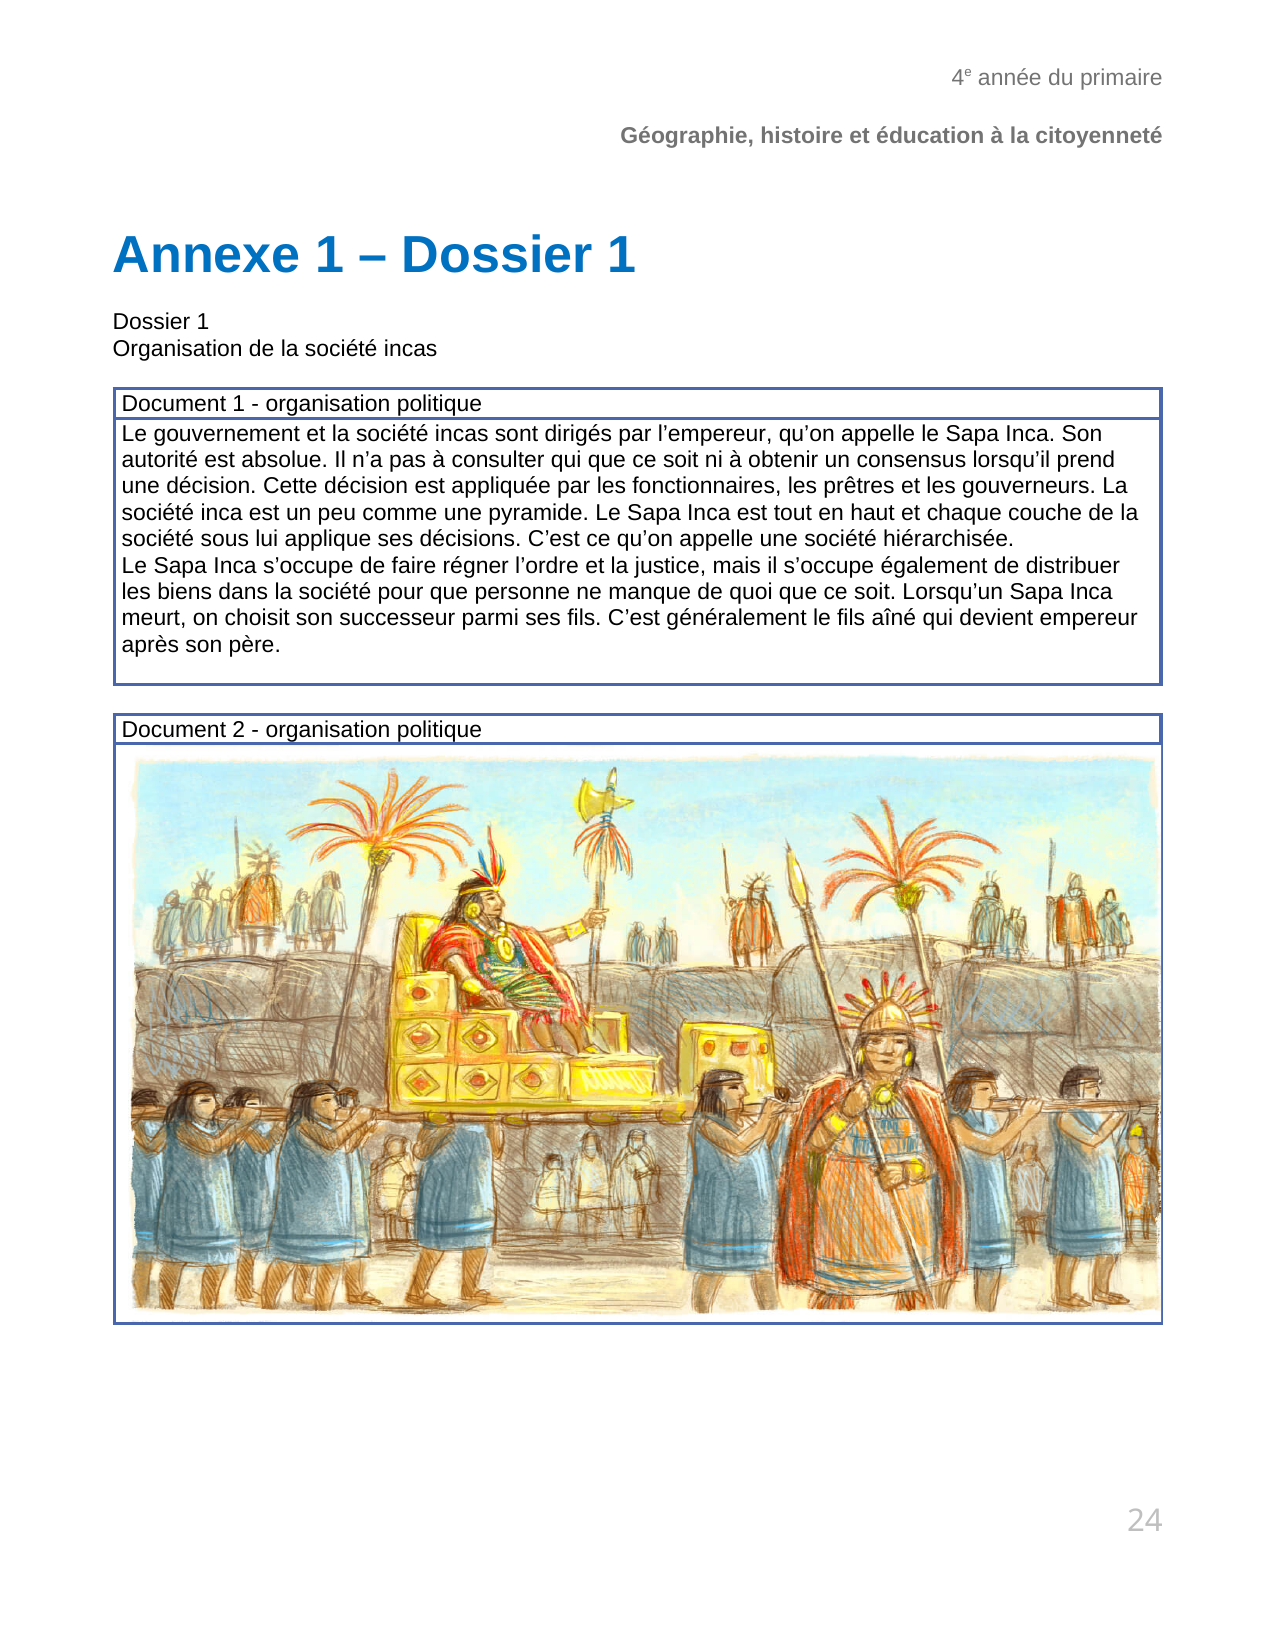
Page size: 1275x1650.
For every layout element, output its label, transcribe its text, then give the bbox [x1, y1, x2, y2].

table_header Document 1 - organisation politique [116, 390, 1159, 417]
picture [121, 745, 1162, 1322]
table_header Document 2 - organisation politique [116, 716, 1159, 742]
table_cell Le gouvernement et la société incas sont dirigés par l’empereur, qu’on appelle le Sapa Inca. Son autorité est absolue. Il n’a pas à consulter qui que ce soit ni à obtenir un consensus lorsqu’il prend une décision. Cette décision est appliquée par les fonctionnaires, les prêtres et les gouverneurs. La société inca est un peu comme une pyramide. Le Sapa Inca est tout en haut et chaque couche de la société sous lui applique ses décisions. C’est ce qu’on appelle une société hiérarchisée. Le Sapa Inca s’occupe de faire régner l’ordre et la justice, mais il s’occupe également de distribuer les biens dans la société pour que personne ne manque de quoi que ce soit. Lorsqu’un Sapa Inca meurt, on choisit son successeur parmi ses fils. C’est généralement le fils aîné qui devient empereur après son père. [116, 420, 1159, 683]
table_cell [116, 745, 121, 1322]
text Dossier 1 [112, 308, 1162, 334]
text Annexe 1 – Dossier 1 [112, 223, 1162, 283]
text Organisation de la société incas [112, 334, 1162, 361]
text Géographie, histoire et éducation à la citoyenneté [112, 122, 1162, 148]
